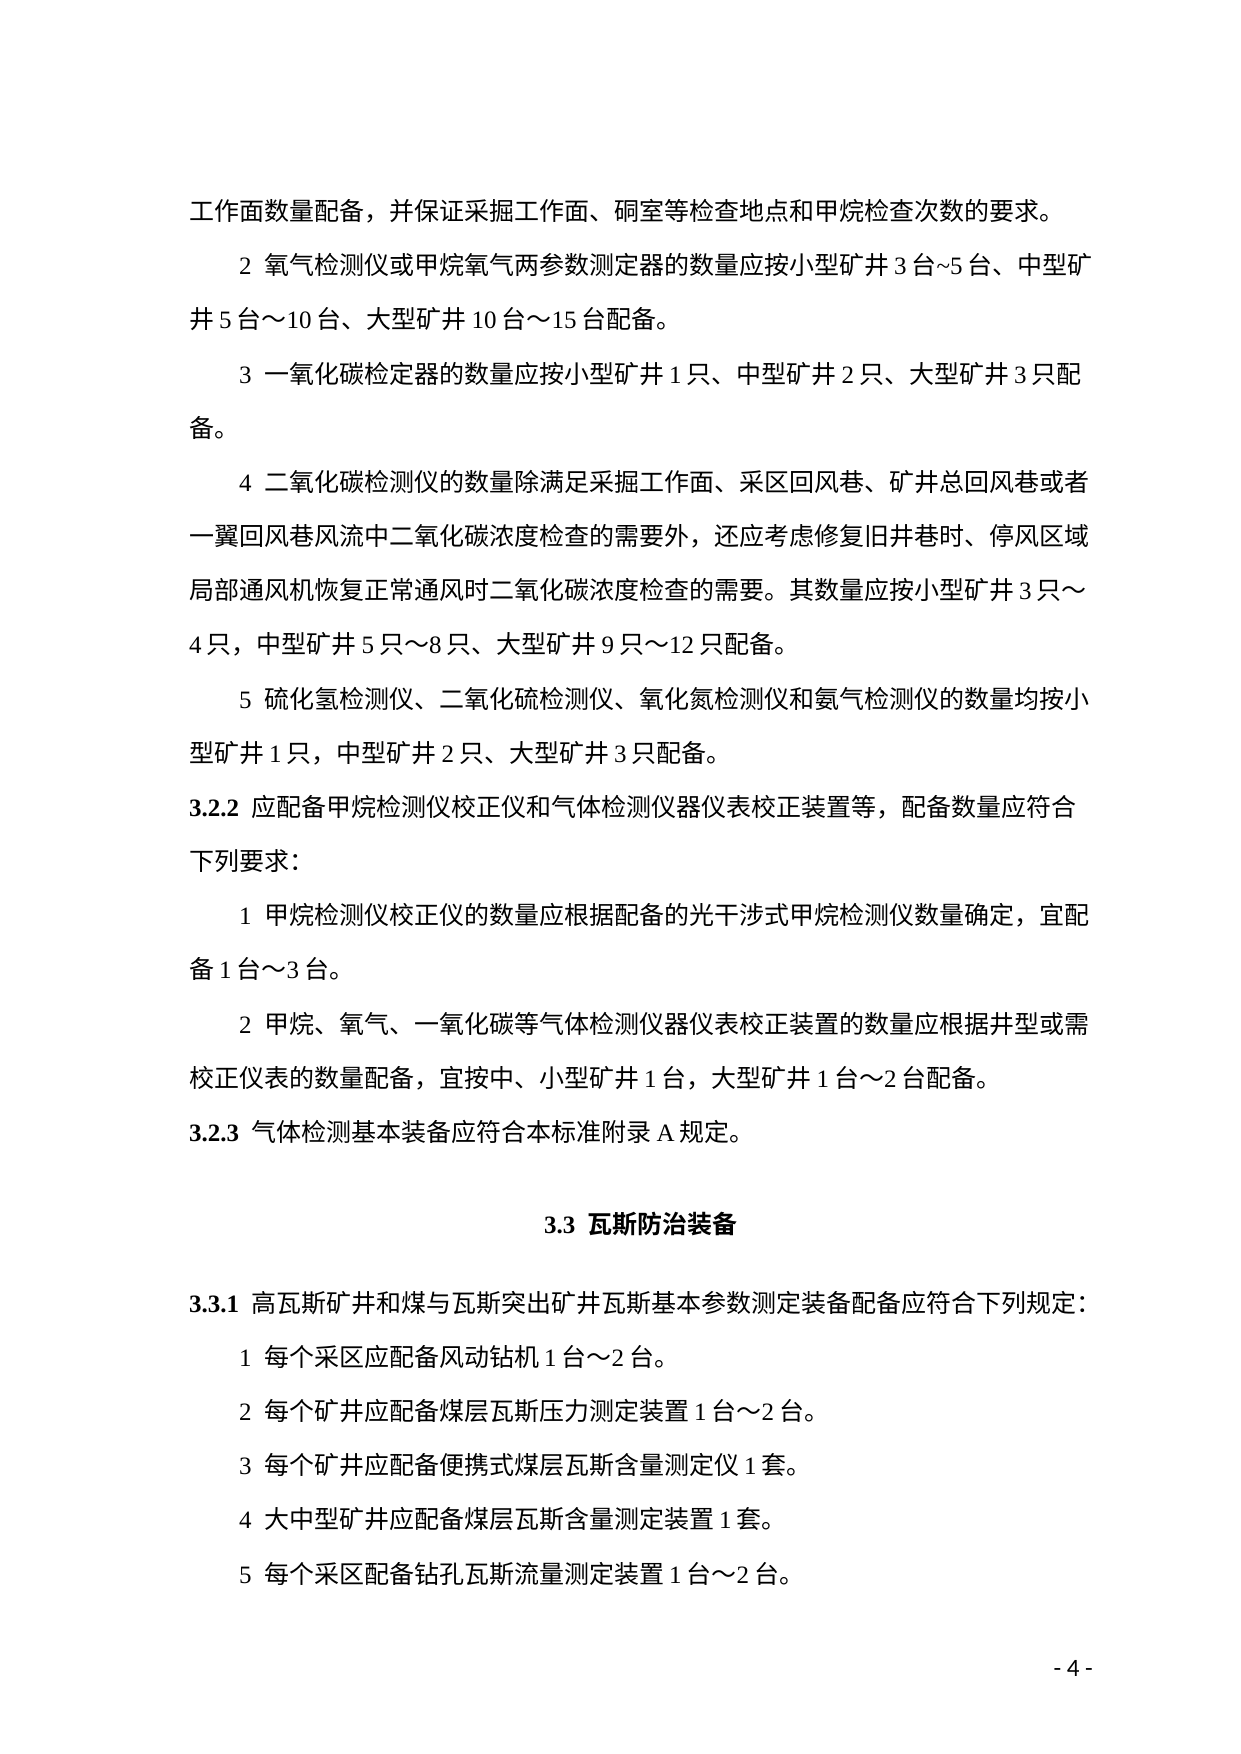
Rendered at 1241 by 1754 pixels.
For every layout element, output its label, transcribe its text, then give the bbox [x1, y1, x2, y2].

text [189, 177, 1092, 231]
text 4 二氧化碳检测仪的数量除满足采掘工作面、采区回风巷、矿井总回风巷或者一翼回风巷风流中二氧化碳浓度检查的需要外，还应考虑修复旧井巷时、停风区域局部通风机恢复正常通风时二氧化碳浓度检查的需要。其数量应按小型矿井3只～4只，中型矿井5只～8只、大型矿井9只～12只配备。 [189, 448, 1092, 665]
text 3 一氧化碳检定器的数量应按小型矿井1只、中型矿井2只、大型矿井3只配备。 [189, 340, 1092, 448]
text 1 甲烷检测仪校正仪的数量应根据配备的光干涉式甲烷检测仪数量确定，宜配备1台～3台。 [189, 881, 1092, 990]
text 1 每个采区应配备风动钻机1台～2台。 [189, 1323, 1092, 1377]
text 2 每个矿井应配备煤层瓦斯压力测定装置1台～2台。 [189, 1377, 1092, 1431]
text 气体检测基本装备应符合本标准附录A规定。 [189, 1098, 1092, 1152]
text 应配备甲烷检测仪校正仪和气体检测仪器仪表校正装置等，配备数量应符合下列要求： [189, 773, 1092, 881]
text 4 大中型矿井应配备煤层瓦斯含量测定装置1套。 [189, 1486, 1092, 1540]
text 2 氧气检测仪或甲烷氧气两参数测定器的数量应按小型矿井3台~5台、中型矿井5台～10台、大型矿井10台～15台配备。 [189, 231, 1092, 340]
text 高瓦斯矿井和煤与瓦斯突出矿井瓦斯基本参数测定装备配备应符合下列规定： [189, 1269, 1092, 1323]
text 3.3 瓦斯防治装备 [189, 1190, 1092, 1244]
text 5 硫化氢检测仪、二氧化硫检测仪、氧化氮检测仪和氨气检测仪的数量均按小型矿井1只，中型矿井2只、大型矿井3只配备。 [189, 665, 1092, 773]
text 2 甲烷、氧气、一氧化碳等气体检测仪器仪表校正装置的数量应根据井型或需校正仪表的数量配备，宜按中、小型矿井1台，大型矿井1台～2台配备。 [189, 990, 1092, 1098]
text 5 每个采区配备钻孔瓦斯流量测定装置1台～2台。 [189, 1540, 1092, 1594]
text 3 每个矿井应配备便携式煤层瓦斯含量测定仪1套。 [189, 1431, 1092, 1486]
